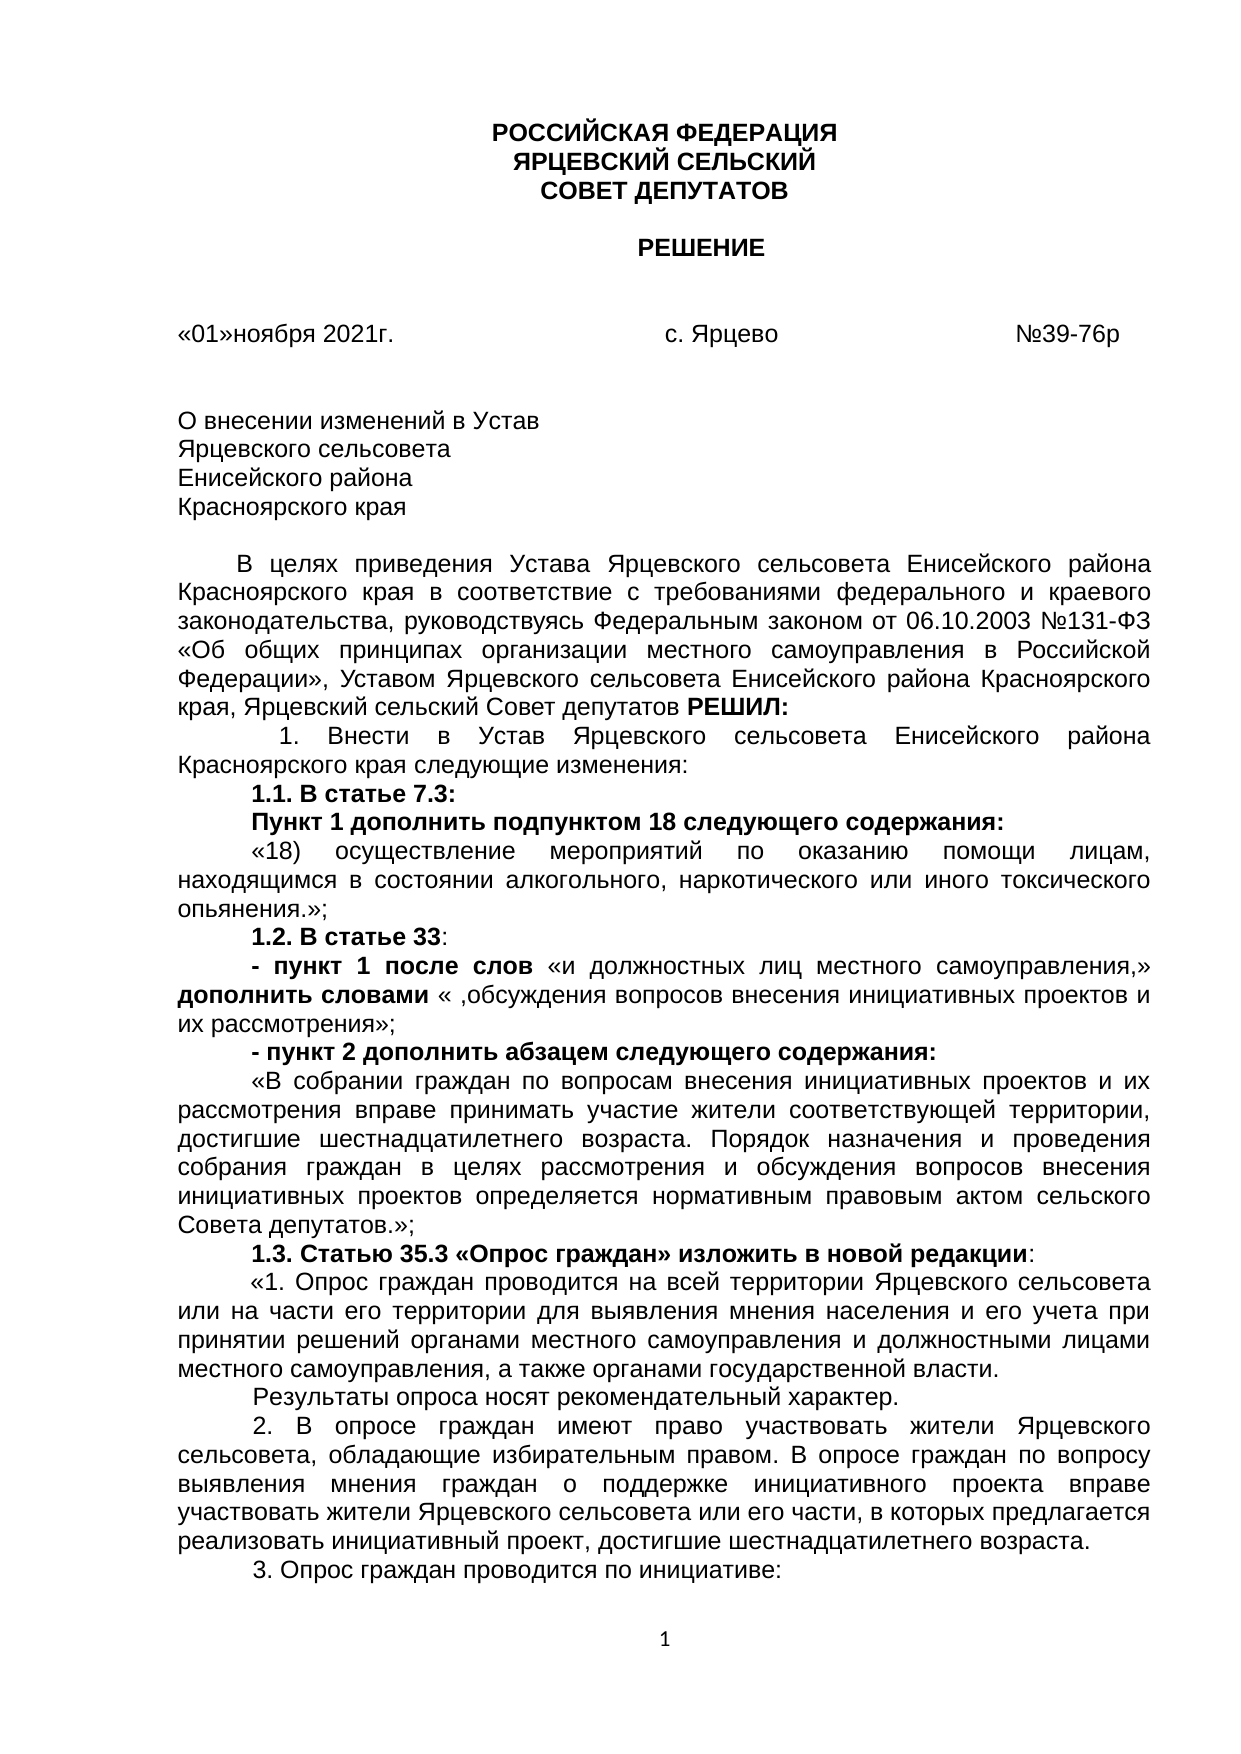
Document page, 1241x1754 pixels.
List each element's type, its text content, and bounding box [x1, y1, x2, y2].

text Результаты опроса носят рекомендательный характер. [177, 1382, 1152, 1411]
text РЕШЕНИЕ [177, 233, 1152, 262]
text Енисейского района [177, 463, 1152, 492]
text «В собрании граждан по вопросам внесения инициативных проектов и их рассмотрения вправе принимать участие жители соответствующей территории, достигшие шестнадцатилетнего возраста. Порядок назначения и проведения собрания граждан в целях рассмотрения и обсуждения вопросов внесения инициативных проектов определяется нормативным правовым актом сельского Совета депутатов.»; [177, 1066, 1152, 1239]
text 1.3. Статью 35.3 «Опрос граждан» изложить в новой редакции: [177, 1239, 1152, 1267]
text - пункт 2 дополнить абзацем следующего содержания: [177, 1037, 1152, 1066]
text СОВЕТ ДЕПУТАТОВ [177, 176, 1152, 204]
text «18) осуществление мероприятий по оказанию помощи лицам, находящимся в состоянии алкогольного, наркотического или иного токсического опьянения.»; [177, 836, 1152, 922]
text Пункт 1 дополнить подпунктом 18 следующего содержания: [177, 807, 1152, 836]
text Ярцевского сельсовета [177, 434, 1152, 463]
text 1.2. В статье 33: [177, 922, 1157, 951]
text - пункт 1 после слов «и должностных лиц местного самоуправления,» дополнить словами « ,обсуждения вопросов внесения инициативных проектов и их рассмотрения»; [177, 951, 1152, 1037]
text РОССИЙСКАЯ ФЕДЕРАЦИЯ [177, 118, 1152, 147]
text Красноярского края [177, 492, 1152, 521]
text 1. Внести в Устав Ярцевского сельсовета Енисейского района Красноярского края следующие изменения: [177, 721, 1152, 779]
text ЯРЦЕВСКИЙ СЕЛЬСКИЙ [177, 147, 1152, 176]
text О внесении изменений в Устав [177, 406, 1152, 434]
text «01»ноября 2021г. с. Ярцево №39-76р [177, 319, 1152, 348]
text «1. Опрос граждан проводится на всей территории Ярцевского сельсовета или на части его территории для выявления мнения населения и его учета при принятии решений органами местного самоуправления и должностными лицами местного самоуправления, а также органами государственной власти. [177, 1267, 1152, 1382]
text 1.1. В статье 7.3: [177, 779, 1152, 807]
text 2. В опросе граждан имеют право участвовать жители Ярцевского сельсовета, обладающие избирательным правом. В опросе граждан по вопросу выявления мнения граждан о поддержке инициативного проекта вправе участвовать жители Ярцевского сельсовета или его части, в которых предлагается реализовать инициативный проект, достигшие шестнадцатилетнего возраста. [177, 1411, 1152, 1555]
text 3. Опрос граждан проводится по инициативе: [177, 1555, 1152, 1584]
text В целях приведения Устава Ярцевского сельсовета Енисейского района Красноярского края в соответствие с требованиями федерального и краевого законодательства, руководствуясь Федеральным законом от 06.10.2003 №131-ФЗ «Об общих принципах организации местного самоуправления в Российской Федерации», Уставом Ярцевского сельсовета Енисейского района Красноярского края, Ярцевский сельский Совет депутатов РЕШИЛ: [177, 549, 1152, 721]
